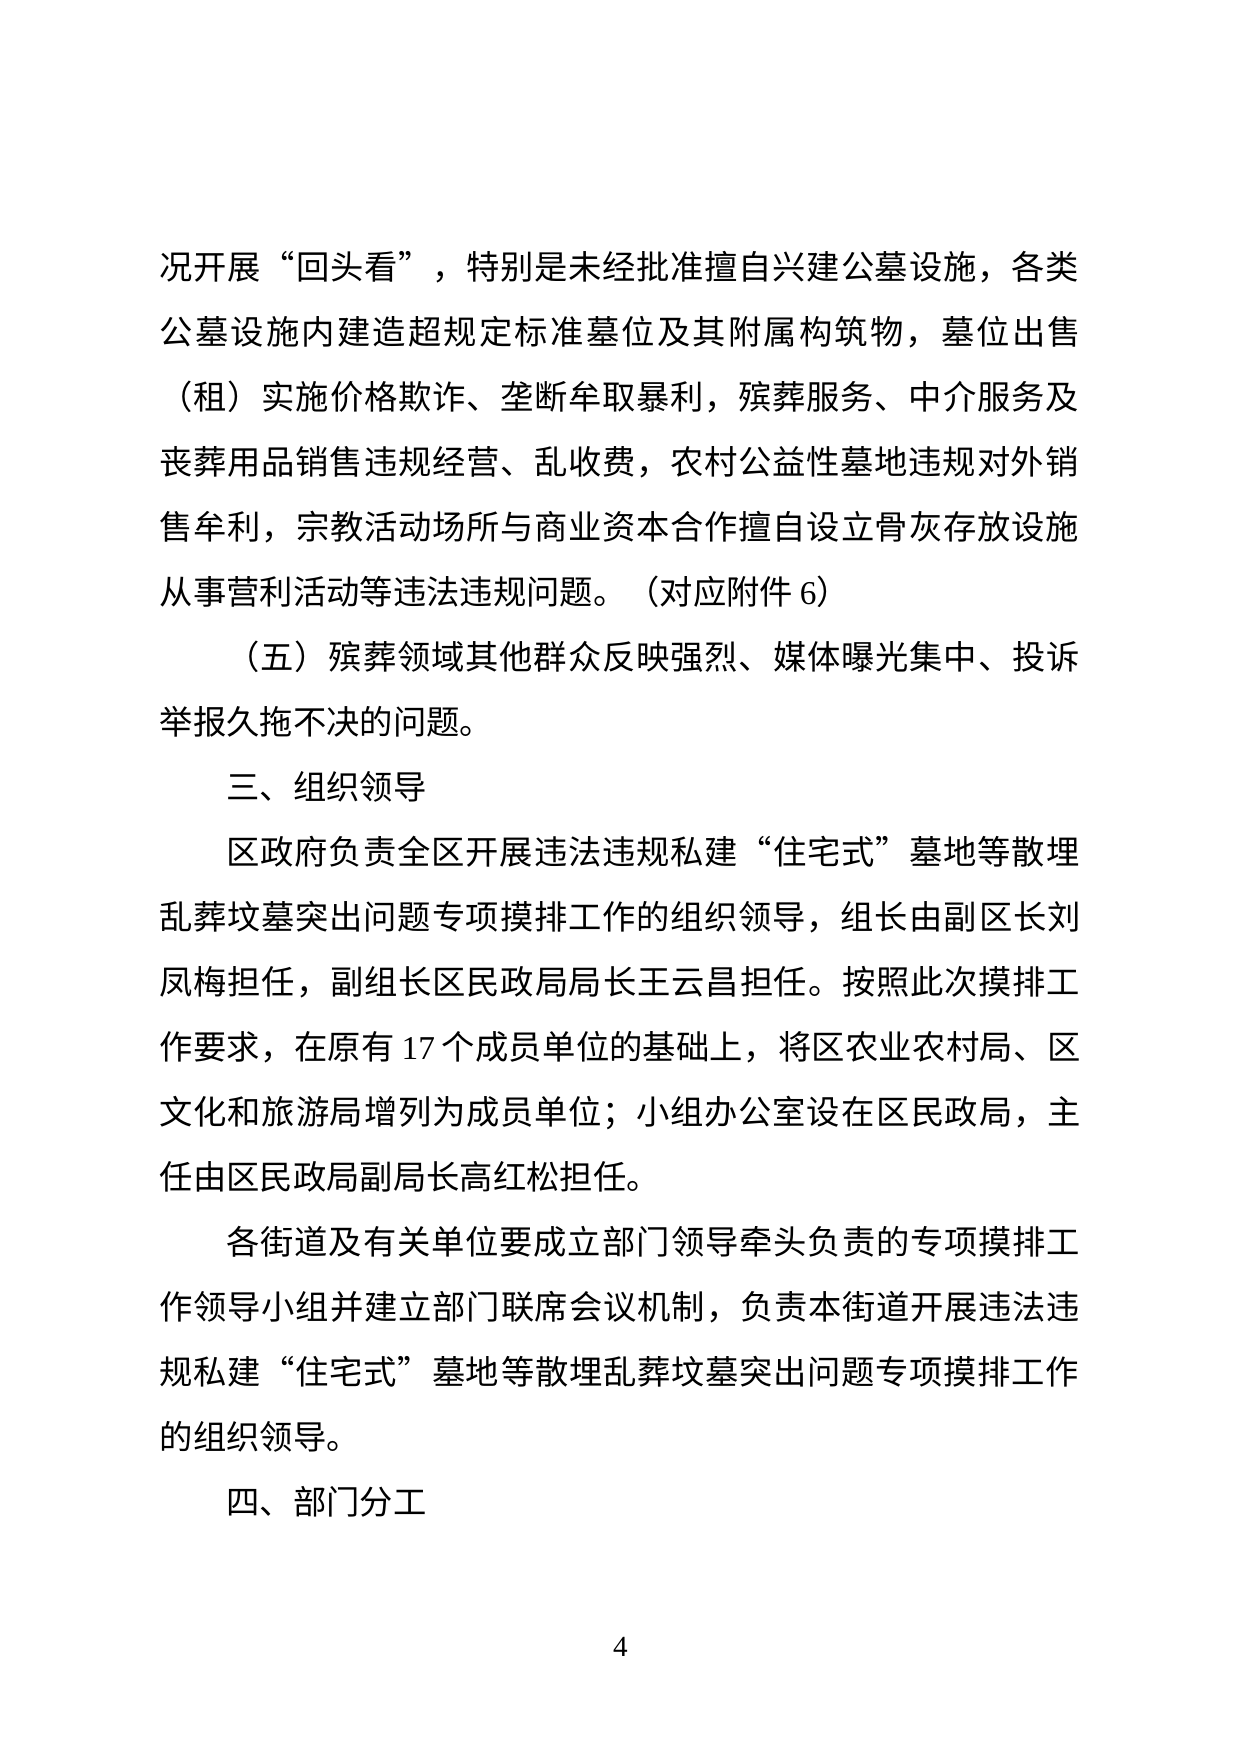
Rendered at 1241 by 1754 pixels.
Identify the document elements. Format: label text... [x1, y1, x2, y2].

text （五）殡葬领域其他群众反映强烈、媒体曝光集中、投诉举报久拖不决的问题。 [159, 623, 1081, 753]
text 三、组织领导 [159, 753, 1081, 818]
text 各街道及有关单位要成立部门领导牵头负责的专项摸排工作领导小组并建立部门联席会议机制，负责本街道开展违法违规私建“住宅式”墓地等散埋乱葬坟墓突出问题专项摸排工作的组织领导。 [159, 1208, 1081, 1468]
text 四、部门分工 [159, 1468, 1081, 1533]
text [159, 233, 1081, 623]
text 区政府负责全区开展违法违规私建“住宅式”墓地等散埋乱葬坟墓突出问题专项摸排工作的组织领导，组长由副区长刘凤梅担任，副组长区民政局局长王云昌担任。按照此次摸排工作要求，在原有17个成员单位的基础上，将区农业农村局、区文化和旅游局增列为成员单位；小组办公室设在区民政局，主任由区民政局副局长高红松担任。 [159, 818, 1081, 1208]
